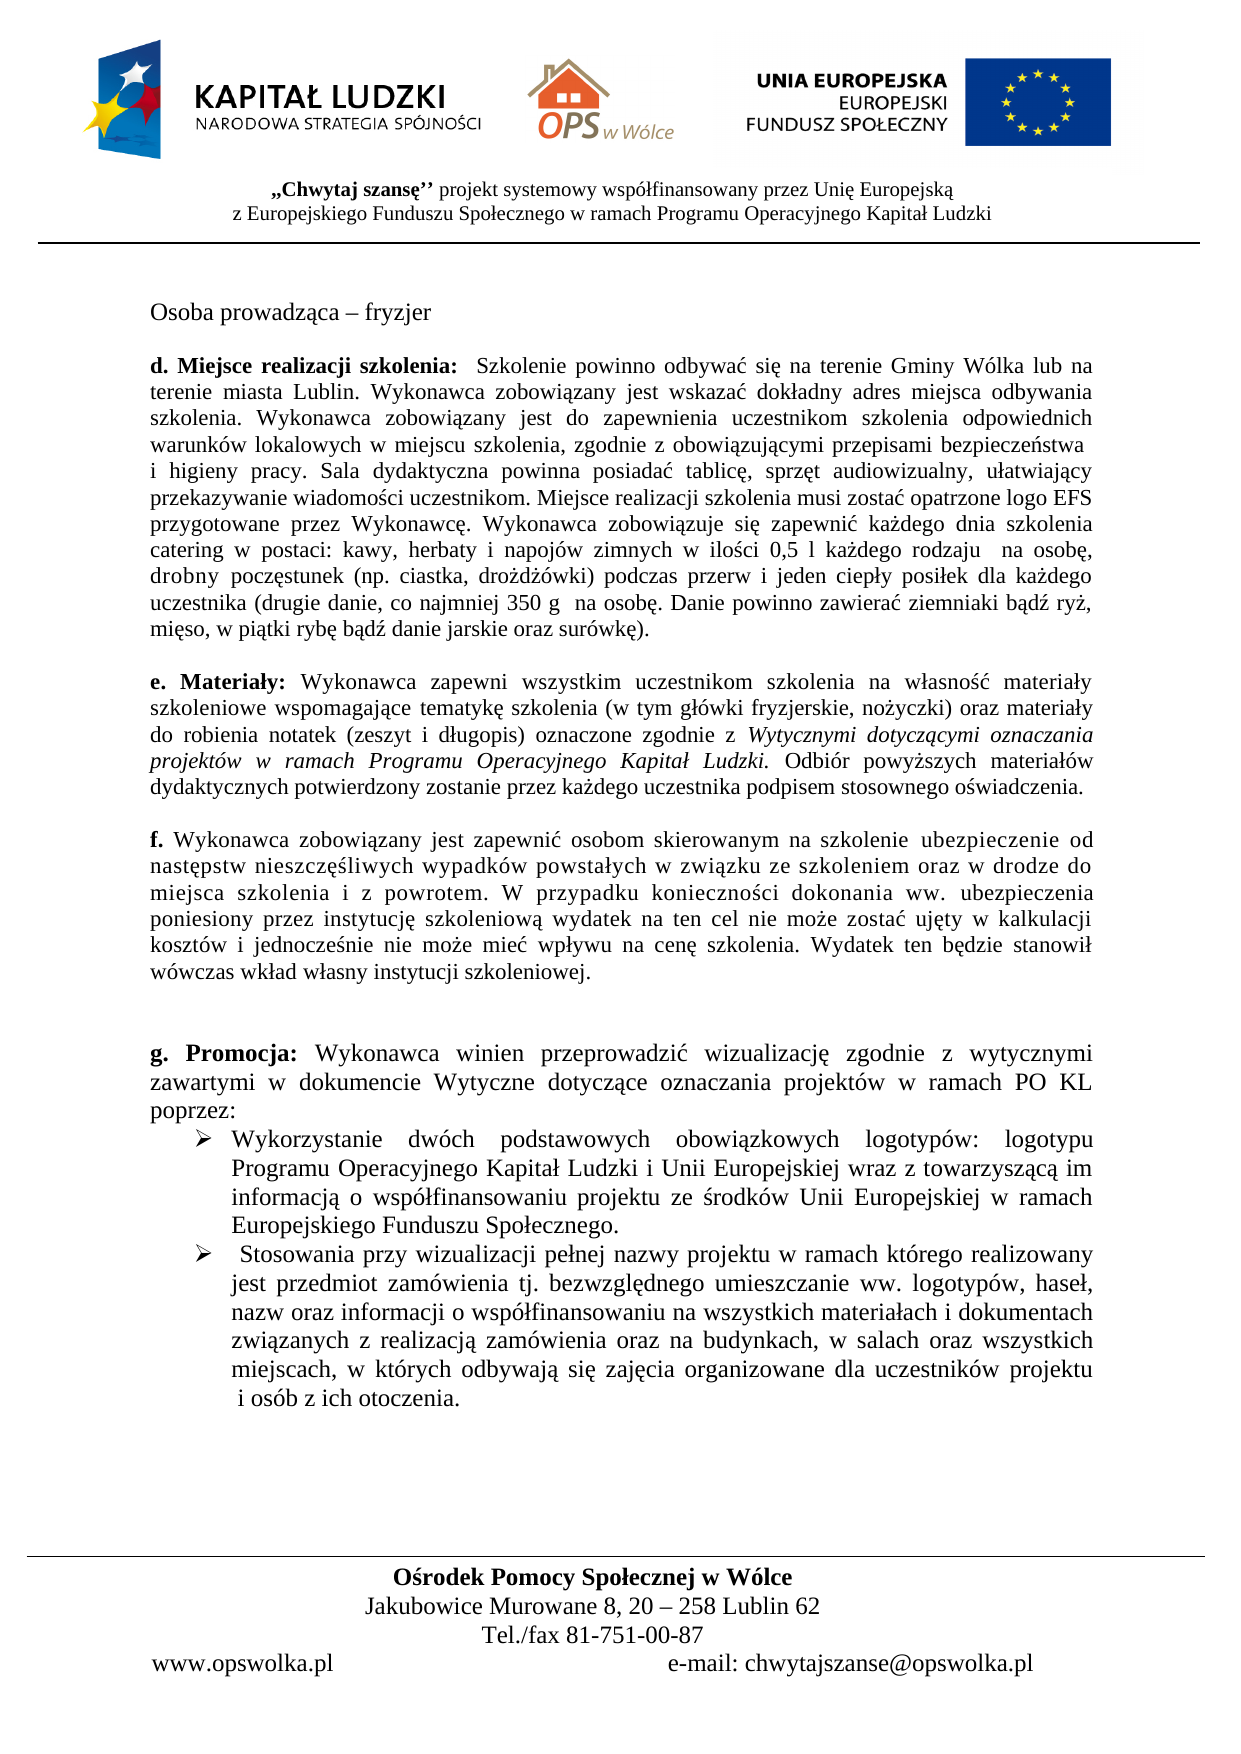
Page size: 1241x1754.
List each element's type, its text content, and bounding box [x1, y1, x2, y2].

picture [18, 0, 675, 218]
text g. Promocja: Wykonawca winien przeprowadzić wizualizację zgodnie z wytycznymi zawartymi w dokumencie Wytyczne dotyczące oznaczania projektów w ramach PO KL poprzez: [150, 1038, 1094, 1124]
list Wykorzystanie dwóch podstawowych obowiązkowych logotypów: logotypu Programu Operacyjnego Kapitał Ludzki i Unii Europejskiej wraz z towarzyszącą im informacją o współfinansowaniu projektu ze środków Unii Europejskiej w ramach Europejskiego Funduszu Społecznego. [194, 1124, 1094, 1239]
picture [712, 30, 1144, 175]
text d. Miejsce realizacji szkolenia: Szkolenie powinno odbywać się na terenie Gminy Wólka lub na terenie miasta Lublin. Wykonawca zobowiązany jest wskazać dokładny adres miejsca odbywania szkolenia. Wykonawca zobowiązany jest do zapewnienia uczestnikom szkolenia odpowiednich warunków lokalowych w miejscu szkolenia, zgodnie z obowiązującymi przepisami bezpieczeństwa i higieny pracy. Sala dydaktyczna powinna posiadać tablicę, sprzęt audiowizualny, ułatwiający przekazywanie wiadomości uczestnikom. Miejsce realizacji szkolenia musi zostać opatrzone logo EFS przygotowane przez Wykonawcę. Wykonawca zobowiązuje się zapewnić każdego dnia szkolenia catering w postaci: kawy, herbaty i napojów zimnych w ilości na osobę, drobny poczęstunek (np. ciastka, drożdżówki) podczas przerw i jeden ciepły posiłek dla każdego uczestnika (drugie danie, co najmniej 350 g na osobę. Danie powinno zawierać ziemniaki bądź ryż, mięso, w piątki rybę bądź danie jarskie oraz surówkę). [150, 352, 1094, 642]
text e. Materiały: Wykonawca zapewni wszystkim uczestnikom szkolenia na własność materiały szkoleniowe wspomagające tematykę szkolenia (w tym główki fryzjerskie, nożyczki) oraz materiały do robienia notatek (zeszyt i długopis) oznaczone zgodnie z Wytycznymi dotyczącymi oznaczania projektów w ramach Programu Operacyjnego Kapitał Ludzki. Odbiór powyższych materiałów dydaktycznych potwierdzony zostanie przez każdego uczestnika podpisem stosownego oświadczenia. [150, 668, 1094, 800]
list Stosowania przy wizualizacji pełnej nazwy projektu w ramach którego realizowany jest przedmiot zamówienia tj. bezwzględnego umieszczanie ww. logotypów, haseł, nazw oraz informacji o współfinansowaniu na wszystkich materiałach i dokumentach związanych z realizacją zamówienia oraz na budynkach, w salach oraz wszystkich miejscach, w których odbywają się zajęcia organizowane dla uczestników projektu i osób z ich otoczenia. [194, 1239, 1094, 1412]
text f. Wykonawca zobowiązany jest zapewnić osobom skierowanym na szkolenie ubezpieczenie od następstw nieszczęśliwych wypadków powstałych w związku ze szkoleniem oraz w drodze do miejsca szkolenia i z powrotem. W przypadku konieczności dokonania ww. ubezpieczenia poniesiony przez instytucję szkoleniową wydatek na ten cel nie może zostać ujęty w kalkulacji kosztów i jednocześnie nie może mieć wpływu na cenę szkolenia. Wydatek ten będzie stanowił wówczas wkład własny instytucji szkoleniowej. [150, 826, 1094, 984]
text Osoba prowadząca – fryzjer [150, 297, 1094, 325]
